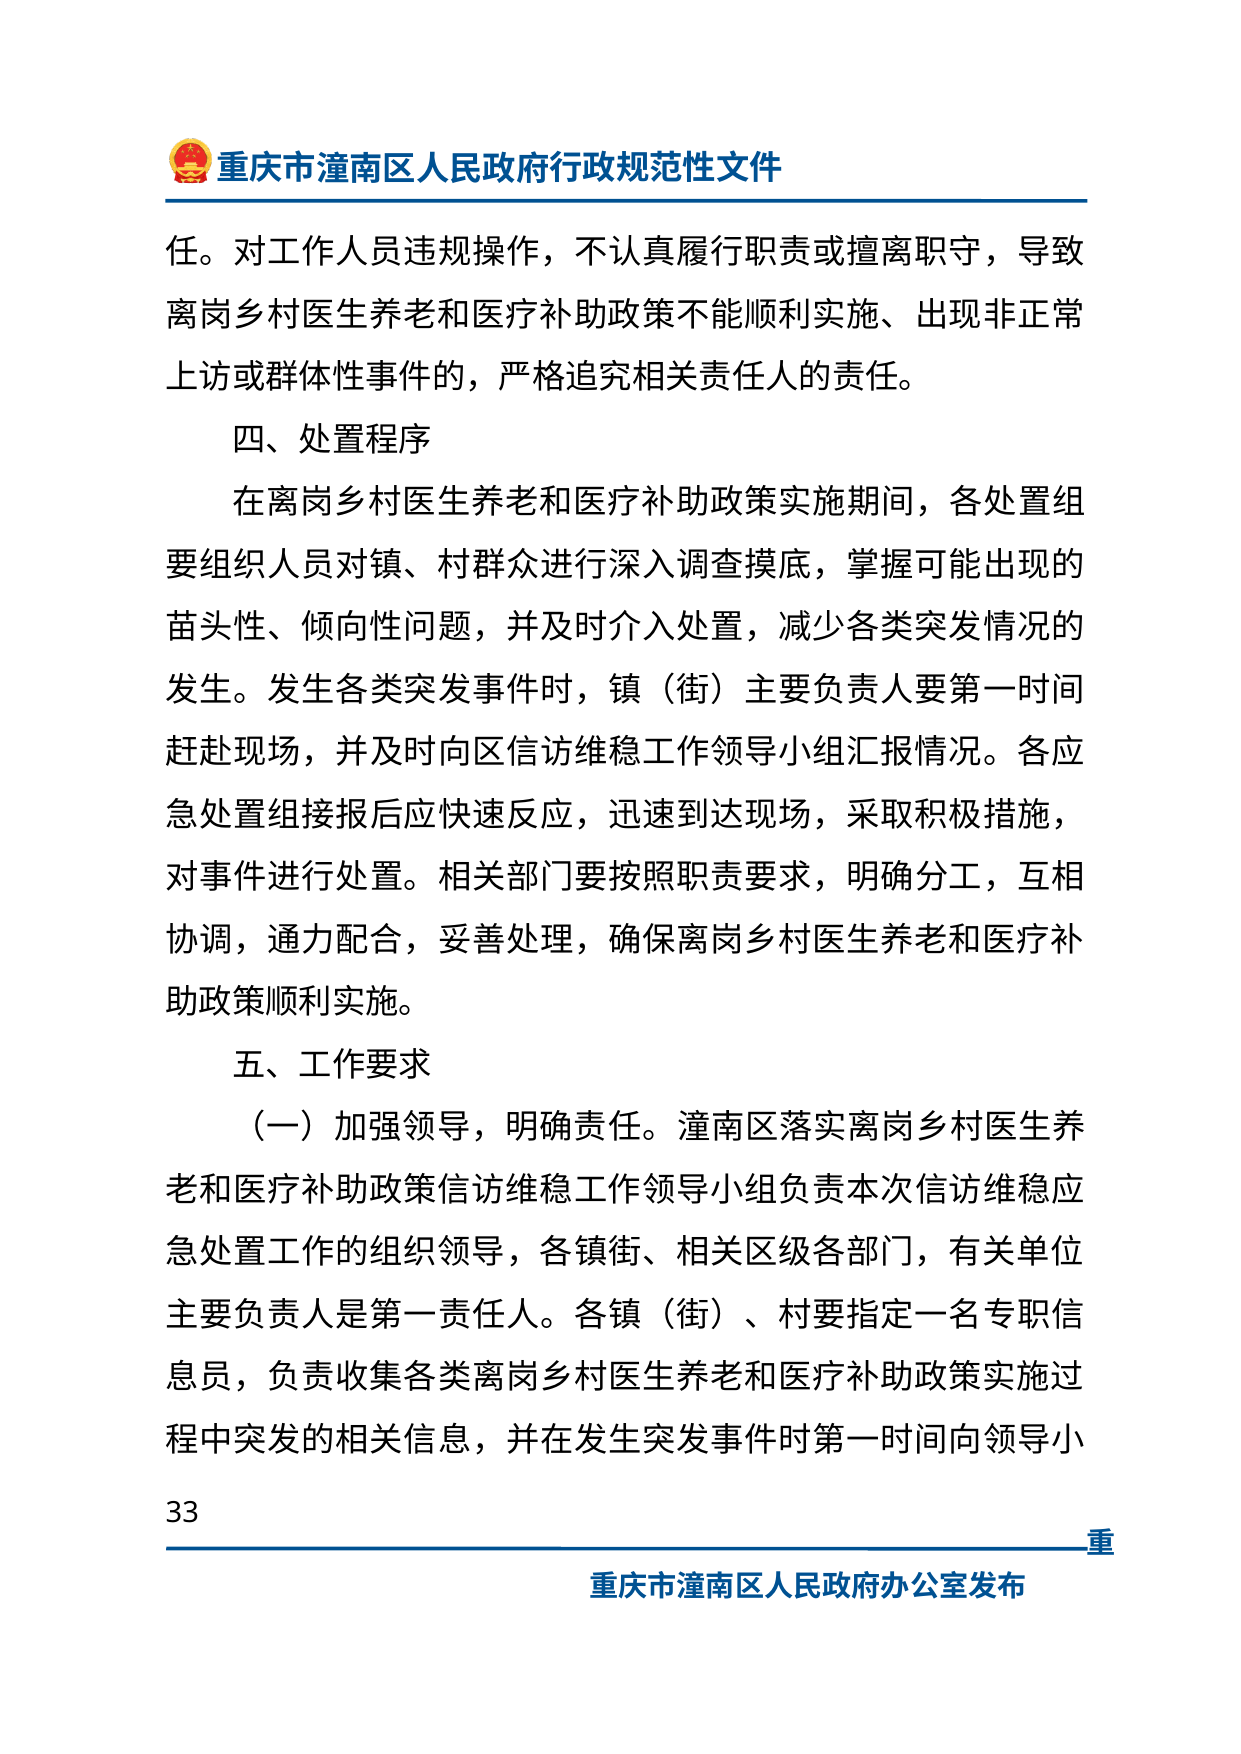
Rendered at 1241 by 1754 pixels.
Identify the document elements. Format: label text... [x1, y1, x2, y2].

text 四、处置程序 [165, 401, 1087, 464]
text 五、工作要求 [165, 1026, 1087, 1089]
text 在离岗乡村医生养老和医疗补助政策实施期间，各处置组要组织人员对镇、村群众进行深入调查摸底，掌握可能出现的苗头性、倾向性问题，并及时介入处置，减少各类突发情况的发生。发生各类突发事件时，镇（街）主要负责人要第一时间赶赴现场，并及时向区信访维稳工作领导小组汇报情况。各应急处置组接报后应快速反应，迅速到达现场，采取积极措施，对事件进行处置。相关部门要按照职责要求，明确分工，互相协调，通力配合，妥善处理，确保离岗乡村医生养老和医疗补助政策顺利实施。 [165, 464, 1087, 1026]
picture [165, 136, 216, 187]
